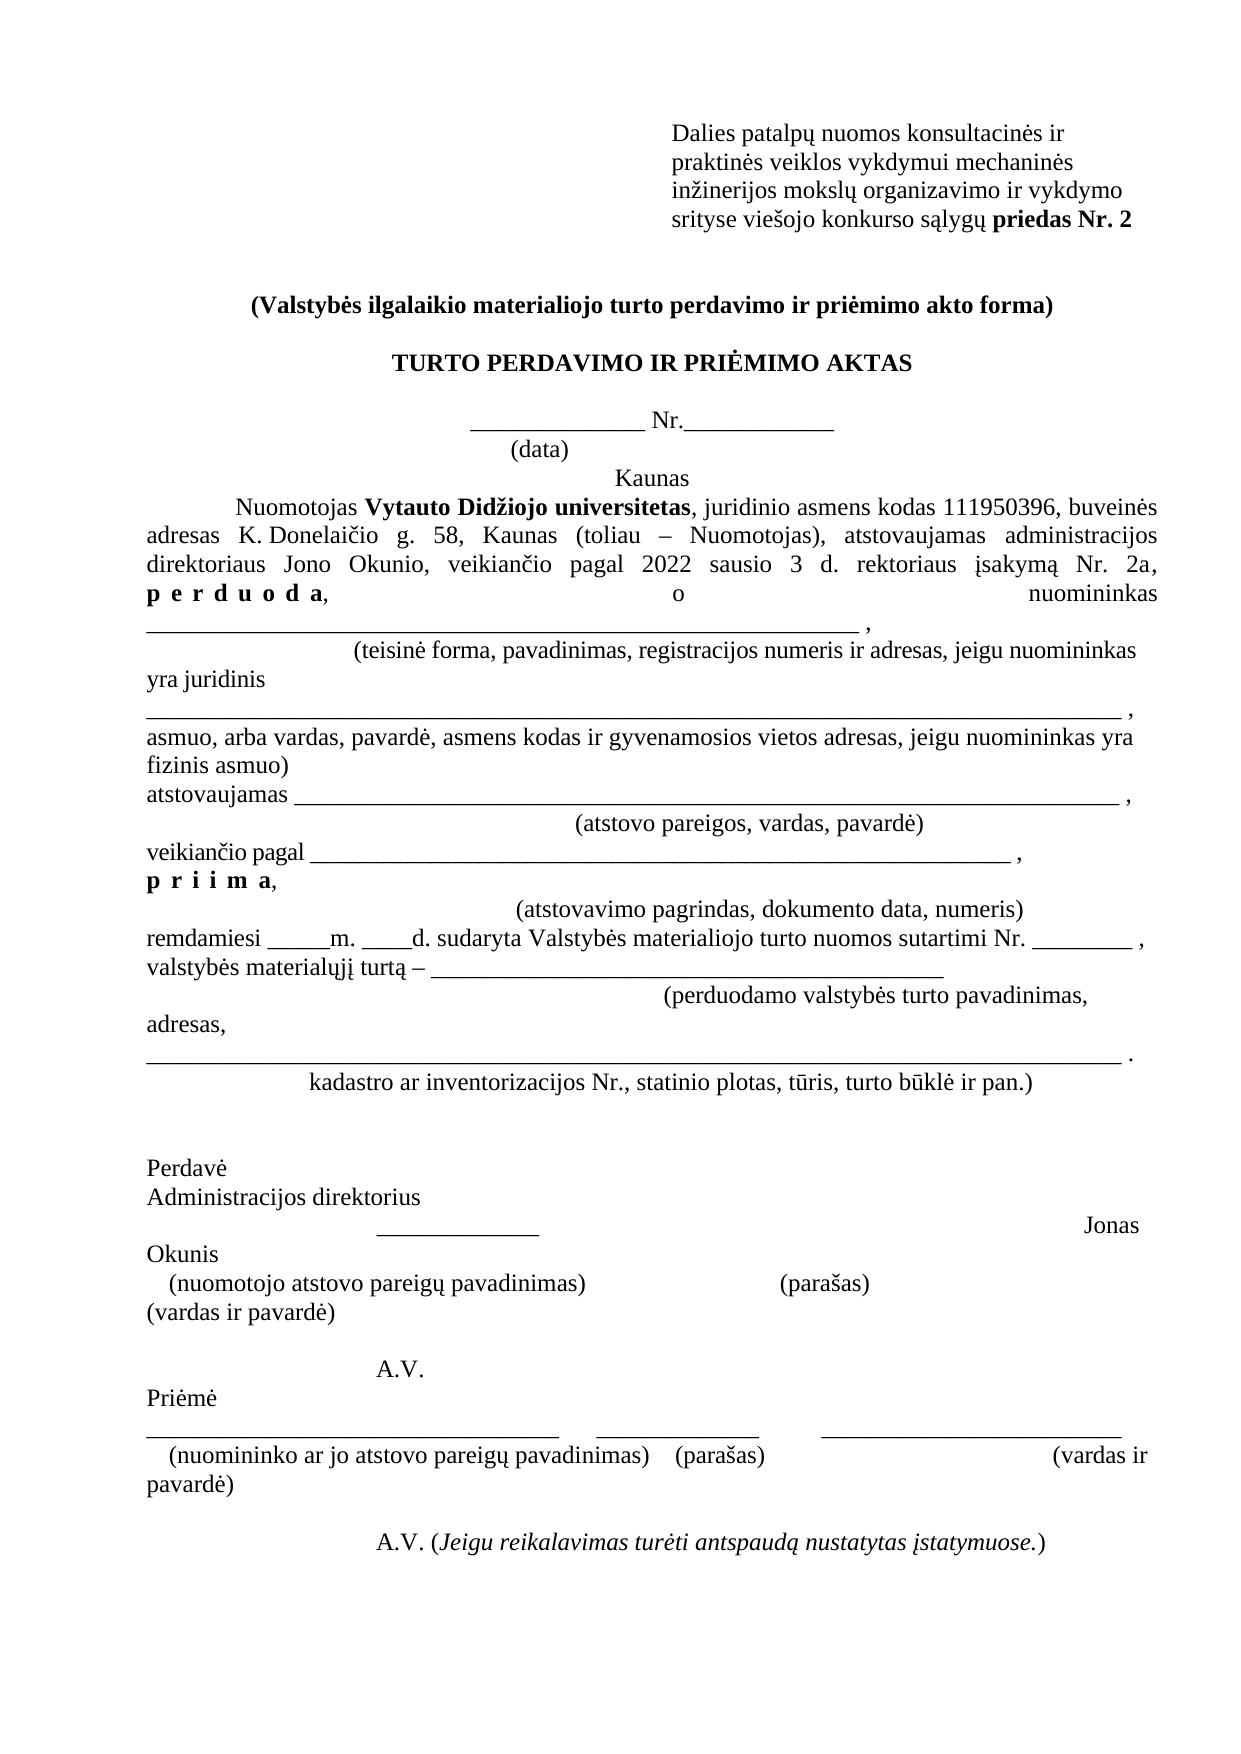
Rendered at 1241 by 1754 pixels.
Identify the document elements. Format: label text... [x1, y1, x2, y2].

text (data) [146, 434, 1157, 463]
text A.V. [146, 1354, 1157, 1383]
text (nuomininko ar jo atstovo pareigų pavadinimas) (parašas) (vardas ir pavardė) [146, 1441, 1157, 1498]
text ______________ Nr.____________ [146, 406, 1157, 434]
text _________________________________ _____________ ________________________ [146, 1412, 1157, 1441]
text valstybės materialųjį turtą – _________________________________________ [146, 952, 1157, 981]
text kadastro ar inventorizacijos Nr., statinio plotas, tūris, turto būklė ir pan.) [146, 1067, 1157, 1096]
text Dalies patalpų nuomos konsultacinės ir praktinės veiklos vykdymui mechaninės inžinerijos mokslų organizavimo ir vykdymo srityse viešojo konkurso sąlygų priedas Nr. 2 [671, 118, 1157, 233]
text veikiančio pagal __________________________________________________________ , priima, [146, 837, 1157, 894]
text (nuomotojo atstovo pareigų pavadinimas) (parašas) (vardas ir pavardė) [146, 1268, 1157, 1326]
text Nuomotojas Vytauto Didžiojo universitetas, juridinio asmens kodas 111950396, buveinės adresas K. Donelaičio g. 58, Kaunas (toliau – Nuomotojas), atstovaujamas administracijos direktoriaus Jono Okunio, veikiančio pagal 2022 sausio 3 d. rektoriaus įsakymą Nr. 2a, perduoda, o nuomininkas _________________________________________________________ , [146, 492, 1157, 636]
text atstovaujamas __________________________________________________________________ , [146, 779, 1157, 808]
text Administracijos direktorius _____________ Jonas Okunis [146, 1182, 1157, 1268]
text Perdavė [146, 1153, 1157, 1182]
text remdamiesi _____m. ____d. sudaryta Valstybės materialiojo turto nuomos sutartimi Nr. ________ , [146, 923, 1157, 952]
text Kaunas [146, 463, 1157, 492]
text (perduodamo valstybės turto pavadinimas, adresas, [146, 981, 1157, 1038]
text TURTO PERDAVIMO IR PRIĖMIMO AKTAS [146, 348, 1157, 377]
text ______________________________________________________________________________ , [146, 693, 1157, 722]
text A.V. (Jeigu reikalavimas turėti antspaudą nustatytas įstatymuose.) [146, 1527, 1157, 1556]
text (atstovavimo pagrindas, dokumento data, numeris) [146, 894, 1157, 923]
text ______________________________________________________________________________ . [146, 1038, 1157, 1067]
text (Valstybės ilgalaikio materialiojo turto perdavimo ir priėmimo akto forma) [146, 291, 1157, 319]
text Priėmė [146, 1383, 1157, 1412]
text asmuo, arba vardas, pavardė, asmens kodas ir gyvenamosios vietos adresas, jeigu nuomininkas yra fizinis asmuo) [146, 722, 1157, 779]
text (teisinė forma, pavadinimas, registracijos numeris ir adresas, jeigu nuomininkas yra juridinis [146, 636, 1157, 693]
text (atstovo pareigos, vardas, pavardė) [146, 808, 1157, 837]
